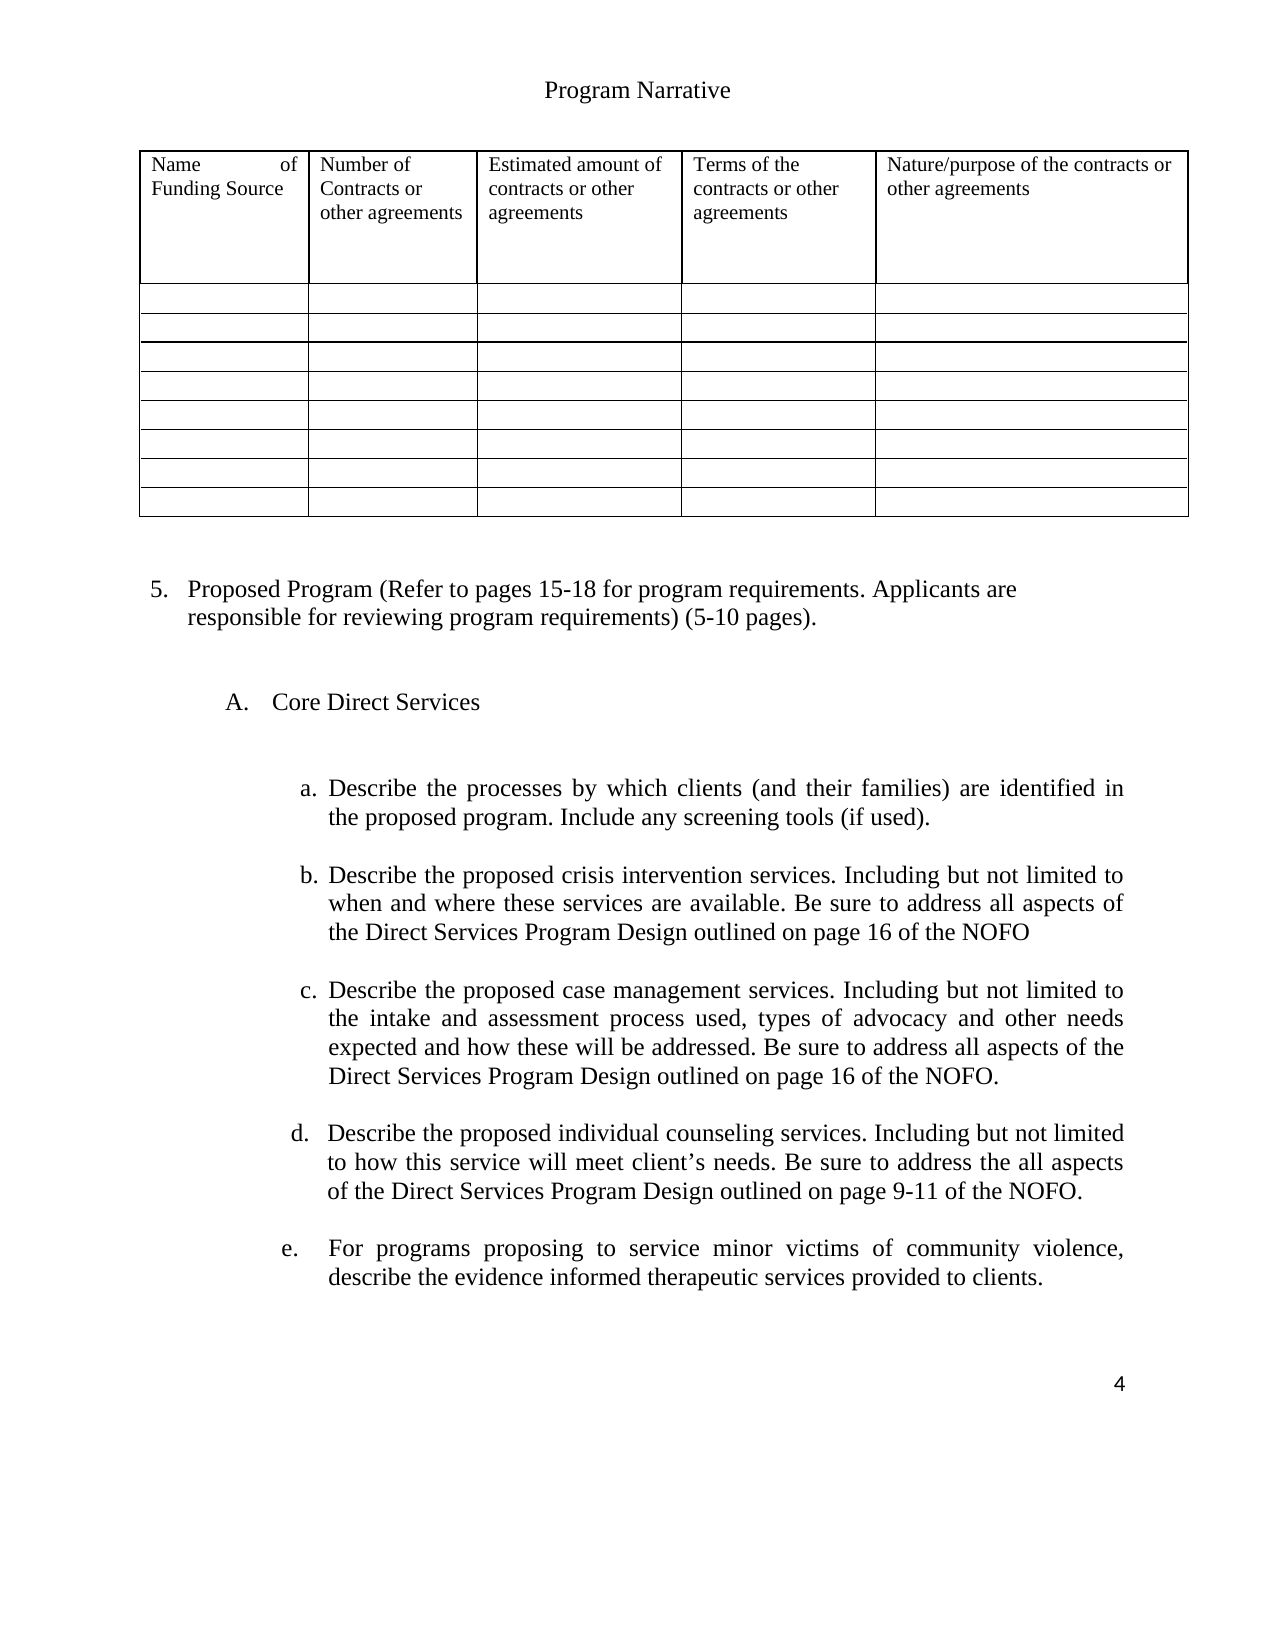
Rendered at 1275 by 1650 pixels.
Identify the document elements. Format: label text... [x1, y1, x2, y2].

table_header Estimated amount of contracts or other agreements [478, 152, 681, 283]
table_header Name of Funding Source [141, 152, 308, 283]
table_cell [140, 341, 308, 371]
table_cell [682, 430, 875, 458]
table_cell [140, 487, 308, 516]
list Describe the proposed individual counseling services. Including but not limited to how this service will meet client’s needs. Be sure to address the all aspects of the Direct Services Program Design outlined on page 9-11 of the NOFO. [291, 1118, 1125, 1205]
table_cell [682, 343, 875, 371]
table_cell [309, 488, 477, 516]
table_cell [478, 314, 681, 341]
table_cell [478, 343, 681, 371]
table_cell [140, 284, 308, 312]
table_cell [876, 487, 1188, 516]
table_cell [140, 429, 308, 458]
table_cell [140, 400, 308, 429]
table_cell [478, 430, 681, 458]
table_cell [682, 314, 875, 341]
table_cell [682, 372, 875, 399]
table_cell [309, 343, 477, 371]
table_cell [140, 371, 308, 399]
table_header Number of Contracts or other agreements [310, 152, 476, 283]
table_cell [478, 488, 681, 516]
table_cell [876, 458, 1188, 487]
table_cell [876, 313, 1188, 341]
table_cell [309, 401, 477, 429]
table_cell [682, 459, 875, 487]
subtitle Core Direct Services [225, 687, 1125, 716]
table_cell [876, 400, 1188, 429]
table_cell [309, 314, 477, 341]
subtitle Proposed Program (Refer to pages 15-18 for program requirements. Applicants are responsible for reviewing program requirements) (5-10 pages). [150, 574, 1125, 631]
table_cell [478, 372, 681, 399]
table_header Nature/purpose of the contracts or other agreements [877, 152, 1187, 283]
table_cell [478, 284, 681, 312]
table_cell [140, 313, 308, 341]
table_header Terms of the contracts or other agreements [683, 152, 875, 283]
table_cell [876, 284, 1188, 312]
text e. For programs proposing to service minor victims of community violence, describe the evidence informed therapeutic services provided to clients. [281, 1233, 1125, 1291]
table_cell [309, 430, 477, 458]
table_cell [876, 429, 1188, 458]
list Describe the processes by which clients (and their families) are identified in the proposed program. Include any screening tools (if used). [300, 773, 1125, 831]
table_cell [478, 401, 681, 429]
table_cell [682, 401, 875, 429]
table_cell [876, 371, 1188, 399]
list Describe the proposed case management services. Including but not limited to the intake and assessment process used, types of advocacy and other needs expected and how these will be addressed. Be sure to address all aspects of the Direct Services Program Design outlined on page 16 of the NOFO. [300, 975, 1125, 1090]
table_cell [876, 341, 1188, 371]
table_cell [309, 284, 477, 312]
table_cell [309, 459, 477, 487]
list Describe the proposed crisis intervention services. Including but not limited to when and where these services are available. Be sure to address all aspects of the Direct Services Program Design outlined on page 16 of the NOFO [300, 860, 1125, 946]
table_cell [309, 372, 477, 399]
table_cell [682, 488, 875, 516]
table_cell [140, 458, 308, 487]
table_cell [478, 459, 681, 487]
table_cell [682, 284, 875, 312]
